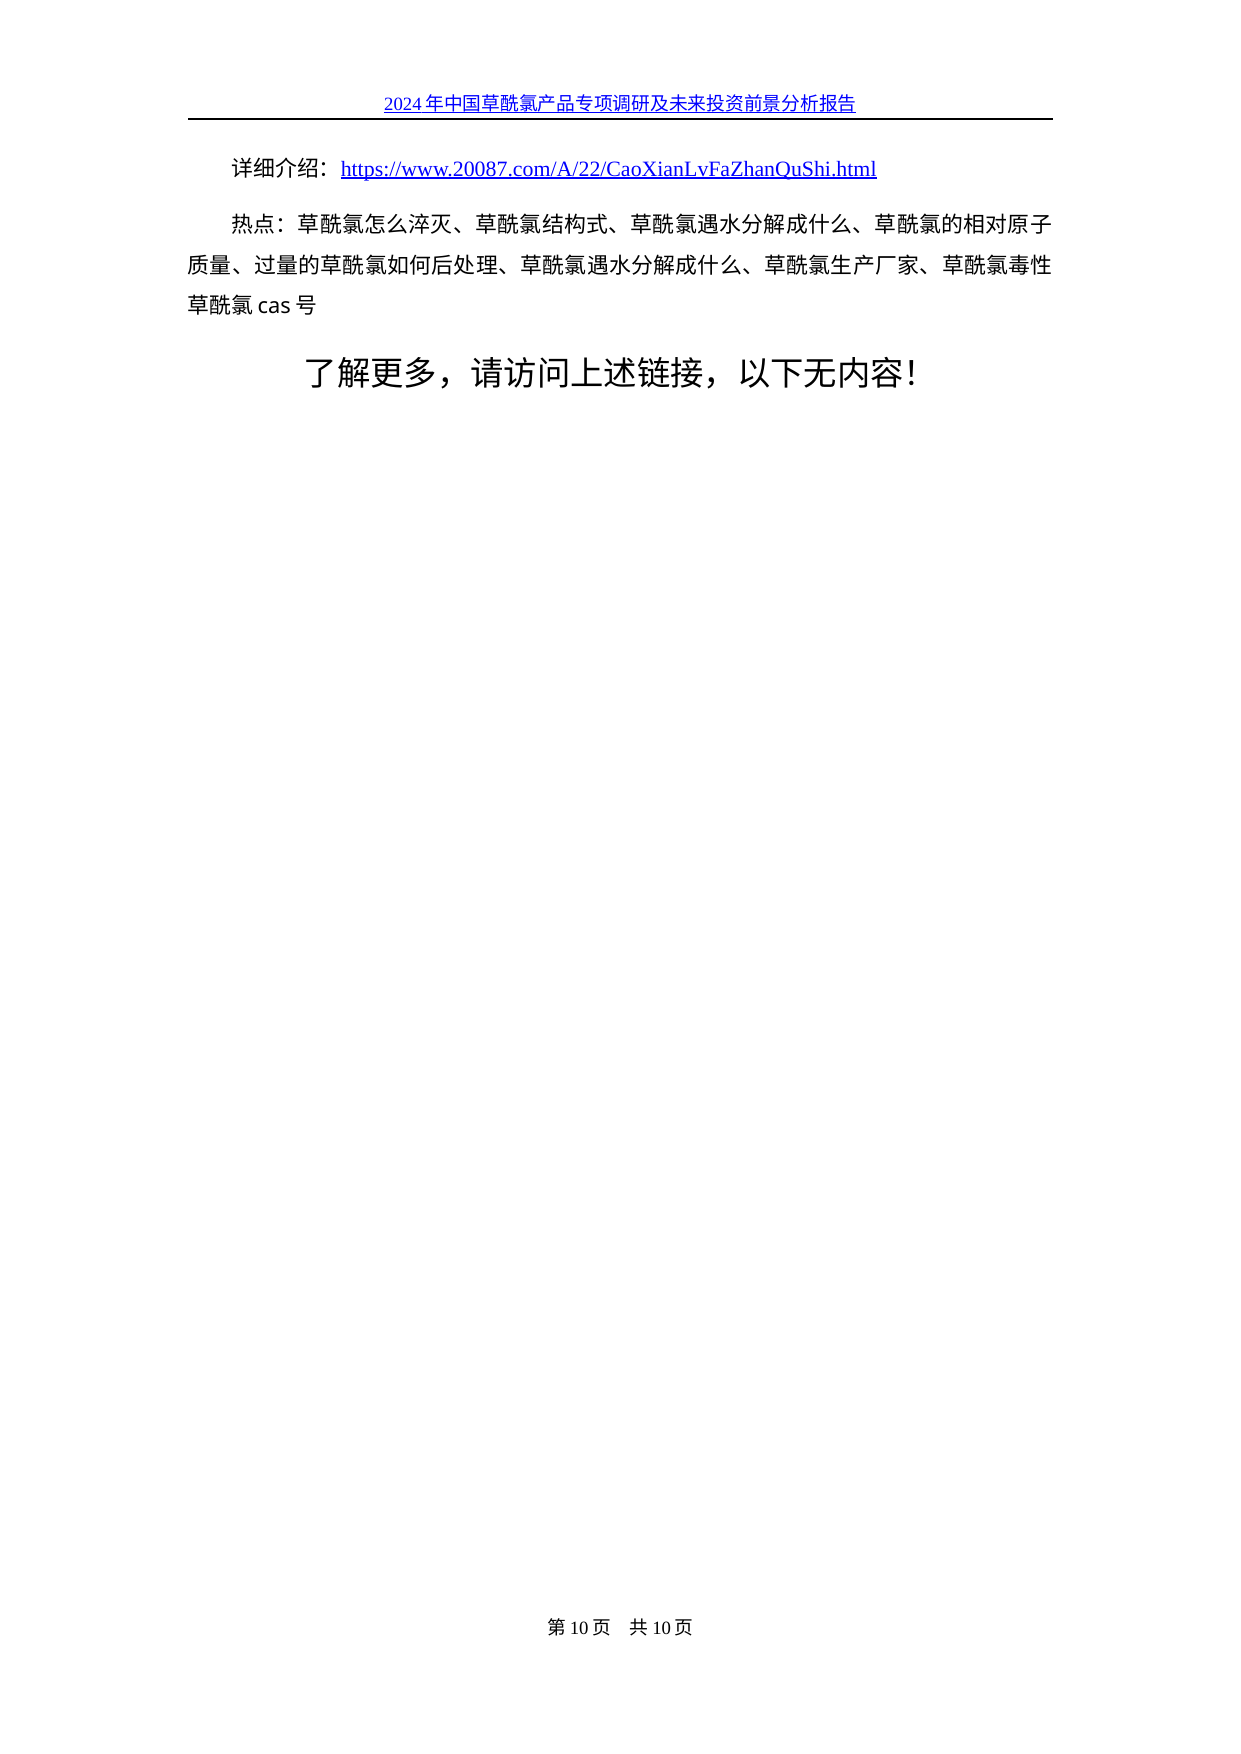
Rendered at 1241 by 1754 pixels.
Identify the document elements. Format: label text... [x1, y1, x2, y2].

text 详细介绍：https://www.20087.com/A/22/CaoXianLvFaZhanQuShi.html [187, 150, 1053, 183]
text 热点：草酰氯怎么淬灭、草酰氯结构式、草酰氯遇水分解成什么、草酰氯的相对原子质量、过量的草酰氯如何后处理、草酰氯遇水分解成什么、草酰氯生产厂家、草酰氯毒性、草酰氯cas号 [187, 207, 1053, 321]
title 了解更多，请访问上述链接，以下无内容！ [187, 338, 1053, 403]
